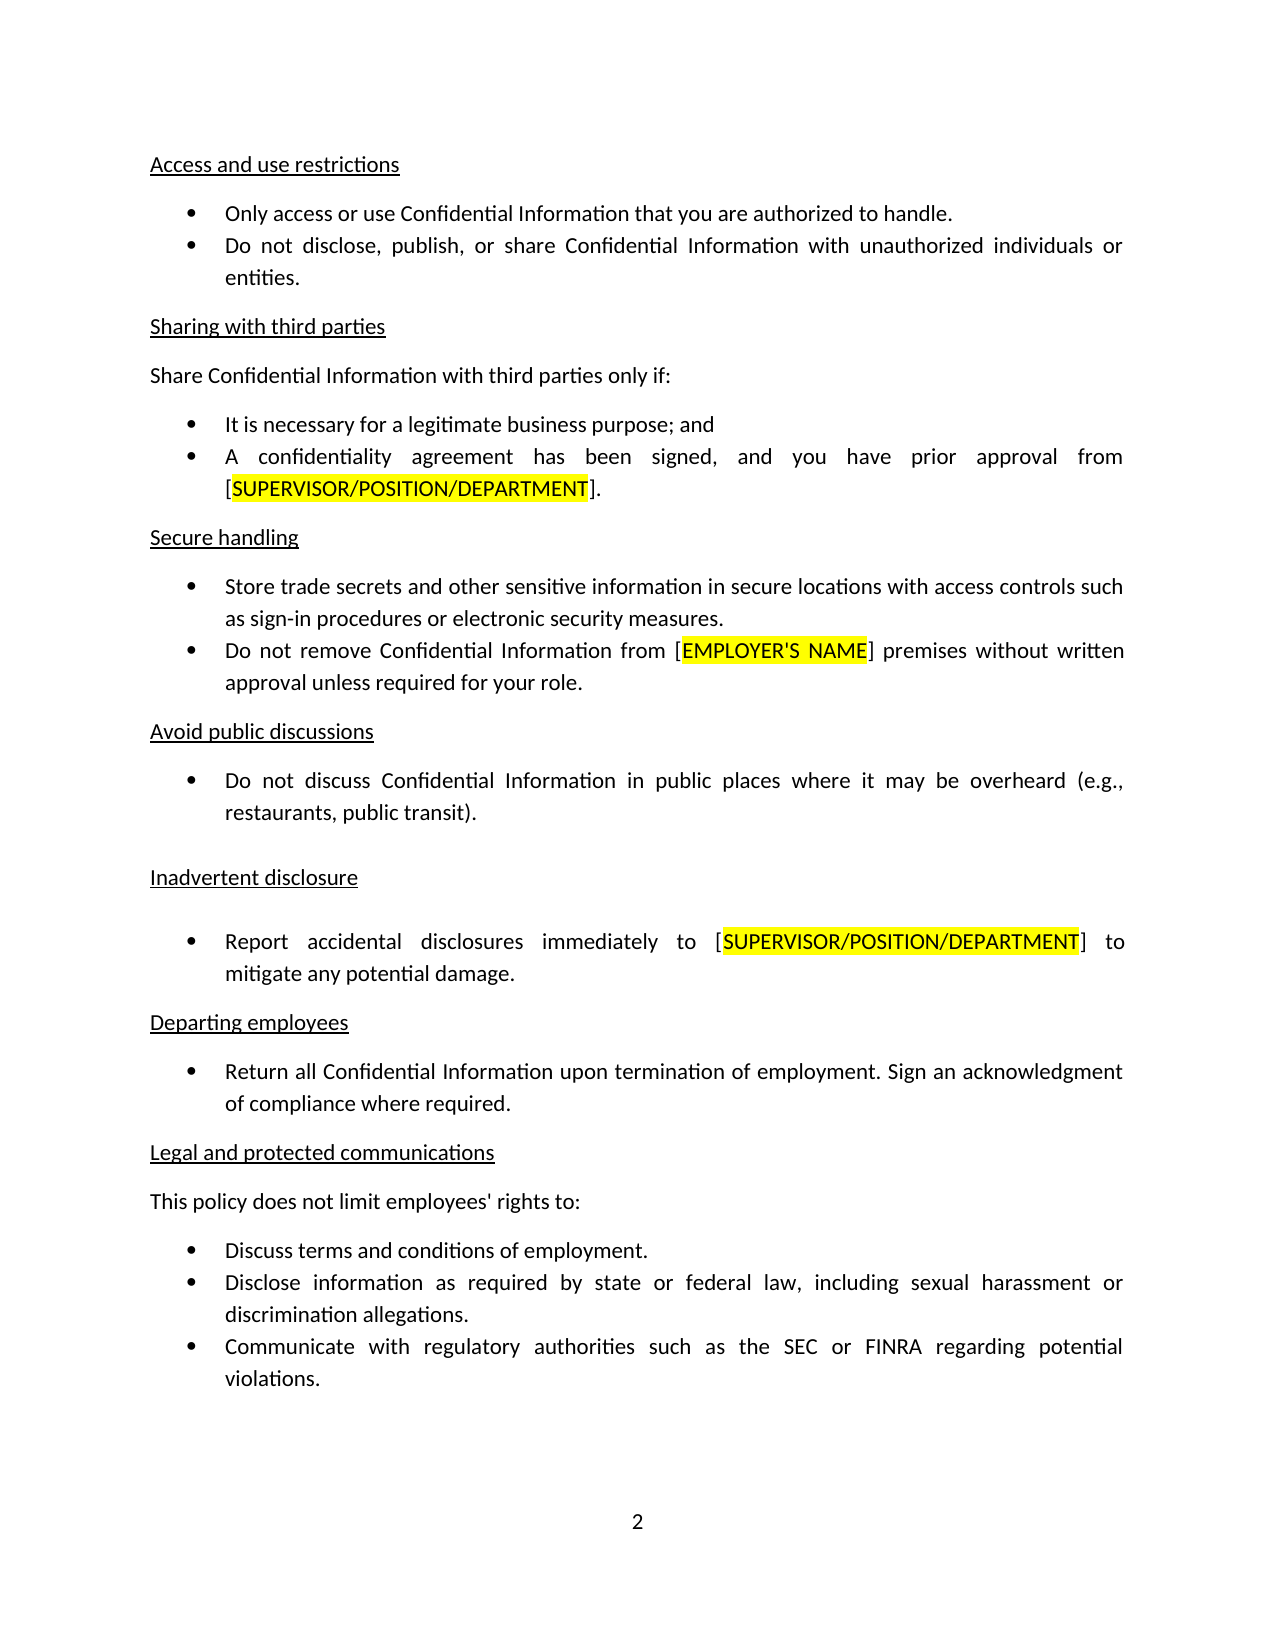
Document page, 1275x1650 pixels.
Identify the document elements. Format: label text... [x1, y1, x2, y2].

list Disclose information as required by state or federal law, including sexual harassment or discrimination allegations. [187, 1268, 1125, 1328]
text Access and use restrictions [150, 150, 1125, 178]
text Sharing with third parties [150, 312, 1125, 340]
list Report accidental disclosures immediately to [SUPERVISOR/POSITION/DEPARTMENT] to mitigate any potential damage. [187, 927, 1125, 987]
list A confidentiality agreement has been signed, and you have prior approval from [SUPERVISOR/POSITION/DEPARTMENT]. [187, 442, 1125, 502]
list Return all Confidential Information upon termination of employment. Sign an acknowledgment of compliance where required. [187, 1057, 1125, 1117]
list Do not disclose, publish, or share Confidential Information with unauthorized individuals or entities. [187, 231, 1125, 291]
text Avoid public discussions [150, 717, 1125, 745]
list Store trade secrets and other sensitive information in secure locations with access controls such as sign-in procedures or electronic security measures. [187, 572, 1125, 632]
text Share Confidential Information with third parties only if: [150, 361, 1125, 389]
text Departing employees [150, 1008, 1125, 1036]
text Legal and protected communications [150, 1138, 1125, 1166]
text This policy does not limit employees' rights to: [150, 1187, 1125, 1215]
list Discuss terms and conditions of employment. [187, 1236, 1125, 1264]
list It is necessary for a legitimate business purpose; and [187, 410, 1125, 438]
list Communicate with regulatory authorities such as the SEC or FINRA regarding potential violations. [187, 1332, 1125, 1392]
list Do not discuss Confidential Information in public places where it may be overheard (e.g., restaurants, public transit). [187, 766, 1125, 826]
text Inadvertent disclosure [150, 863, 1125, 891]
text Secure handling [150, 523, 1125, 551]
list Do not remove Confidential Information from [EMPLOYER'S NAME] premises without written approval unless required for your role. [187, 636, 1125, 696]
list Only access or use Confidential Information that you are authorized to handle. [187, 199, 1125, 227]
